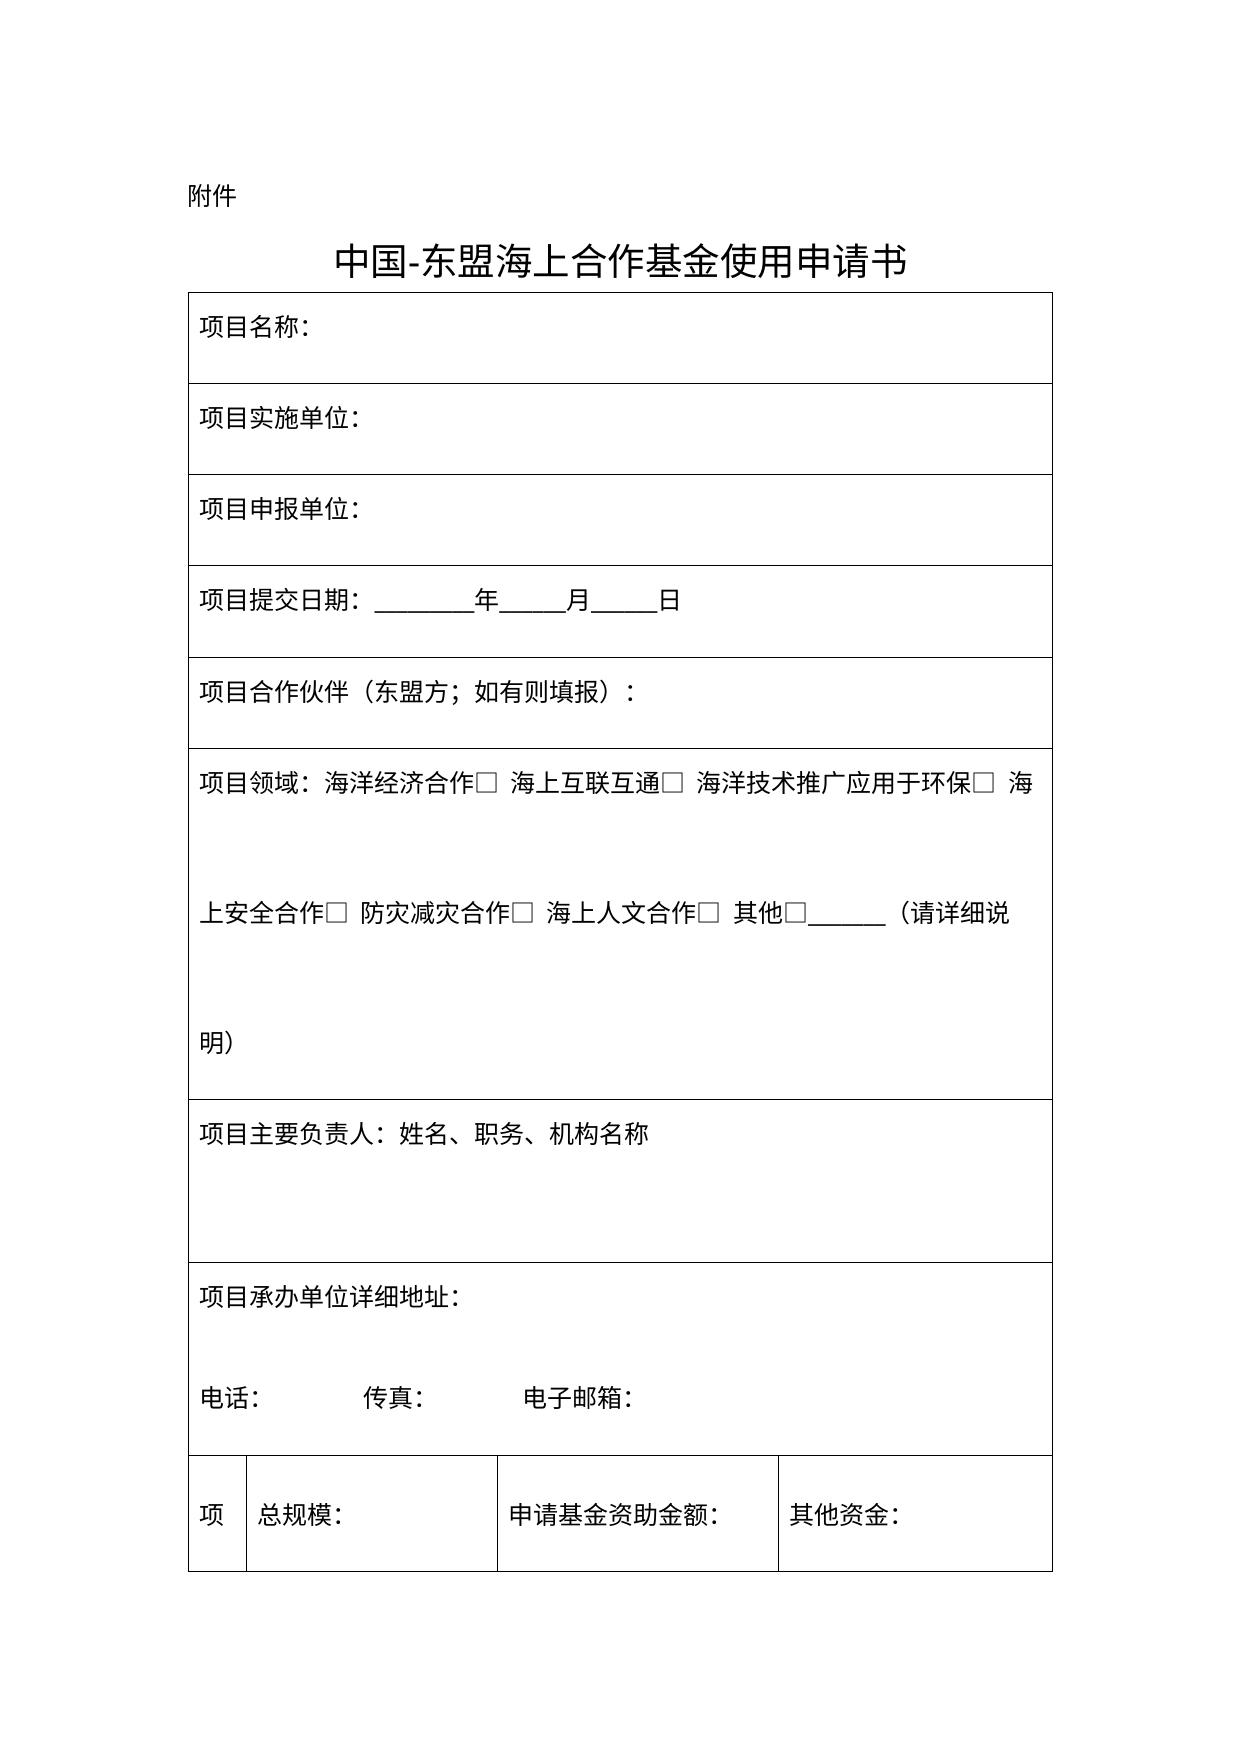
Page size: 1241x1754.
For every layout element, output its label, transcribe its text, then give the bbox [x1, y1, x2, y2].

table_cell 项目领域：海洋经济合作□ 海上互联互通□ 海洋技术推广应用于环保□ 海上安全合作□ 防灾减灾合作□ 海上人文合作□ 其他□_______（请详细说明） [189, 749, 1052, 1099]
text 中国-东盟海上合作基金使用申请书 [187, 227, 1053, 292]
table_cell 申请基金资助金额： 人民币（元） [498, 1456, 778, 1571]
table_cell 项目合作伙伴（东盟方；如有则填报）： [189, 658, 1052, 748]
table_cell 项 目 预 算 [189, 1456, 246, 1571]
table_cell 总规模： 人民币（元） [247, 1456, 497, 1571]
table_cell 其他资金： 人民币（元） [779, 1456, 1052, 1571]
table_cell 项目实施单位： [189, 384, 1052, 474]
text 附件 [187, 162, 1053, 227]
table_header 项目名称： [189, 293, 1052, 383]
table_cell 项目主要负责人：姓名、职务、机构名称 [189, 1100, 1052, 1262]
table_cell 项目承办单位详细地址： 电话： 传真： 电子邮箱： [189, 1263, 1052, 1455]
table_cell 项目申报单位： [189, 475, 1052, 565]
table_cell 项目提交日期：_________年______月______日 [189, 566, 1052, 657]
